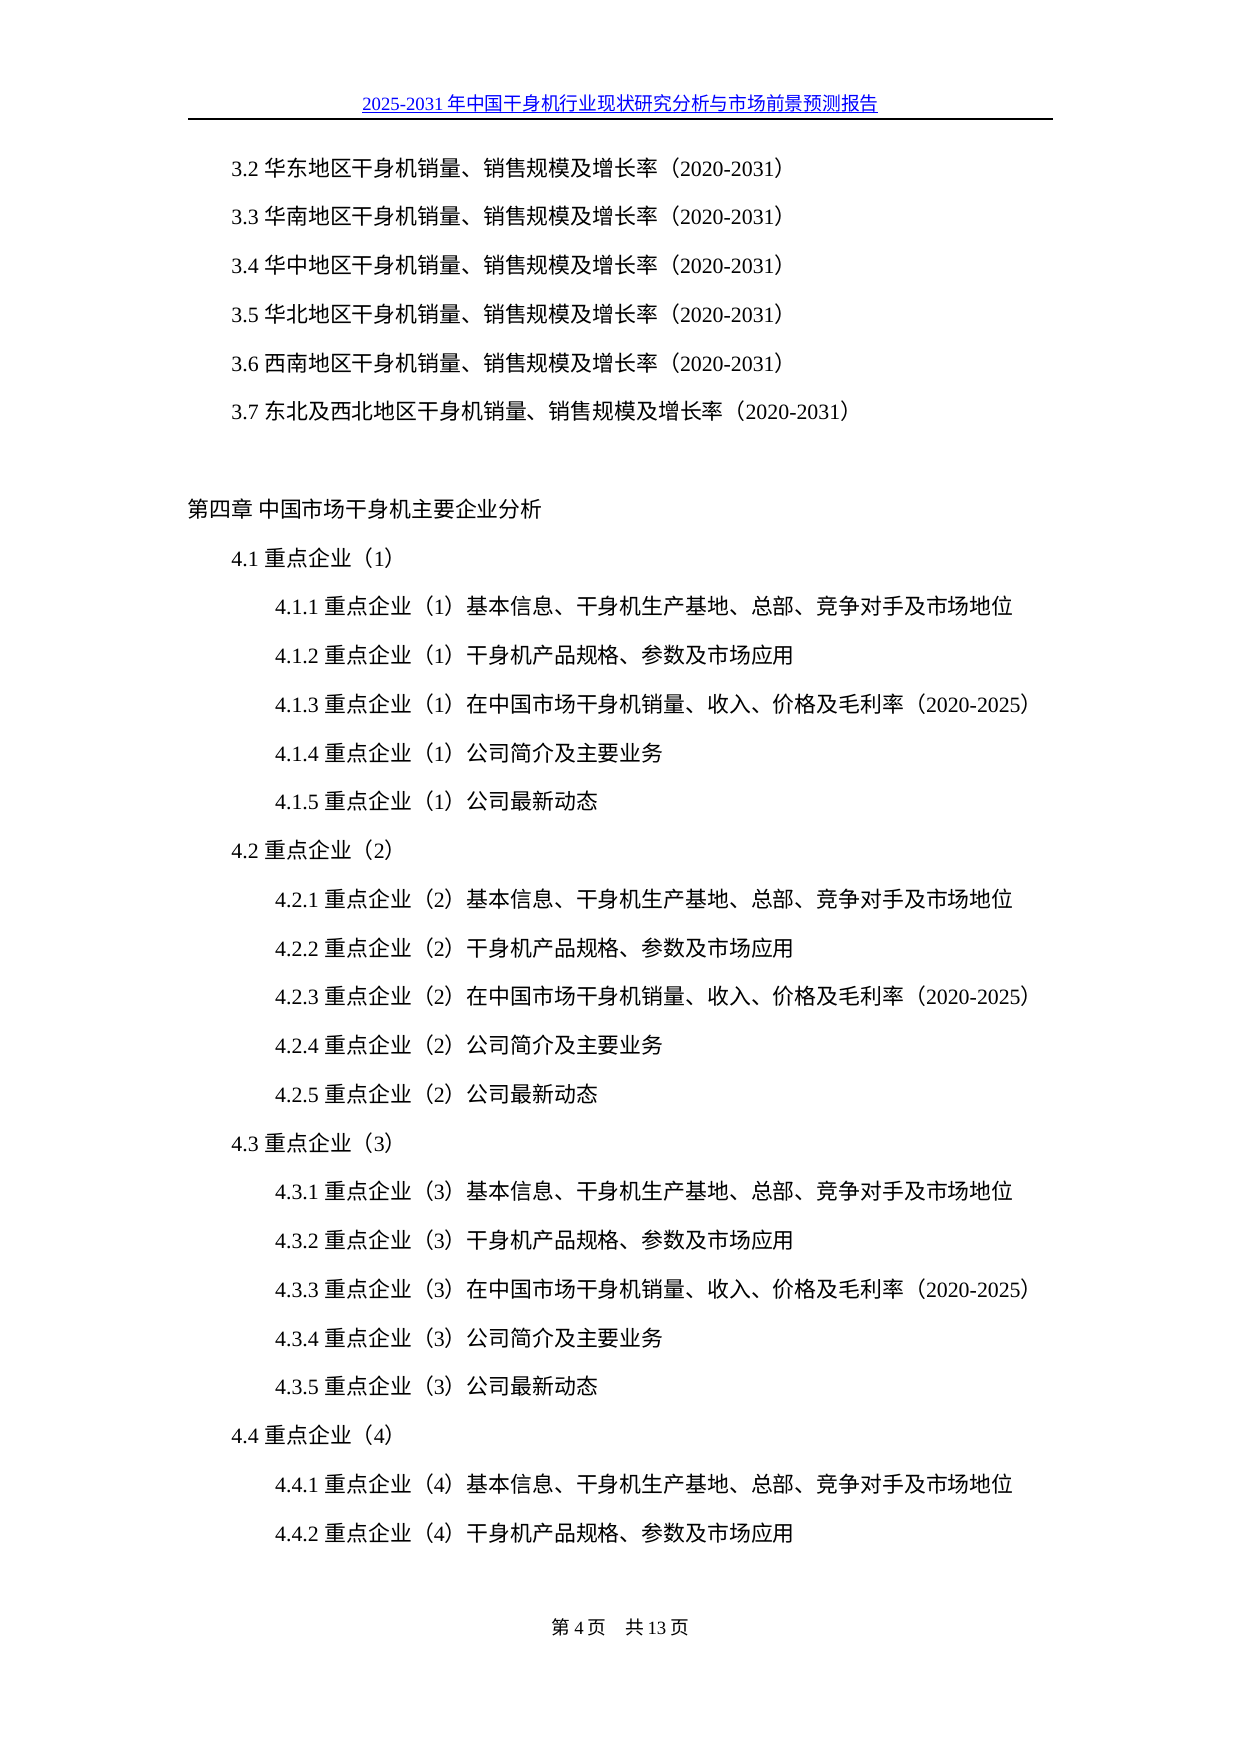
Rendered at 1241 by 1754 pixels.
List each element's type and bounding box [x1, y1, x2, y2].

text [187, 150, 1053, 1548]
